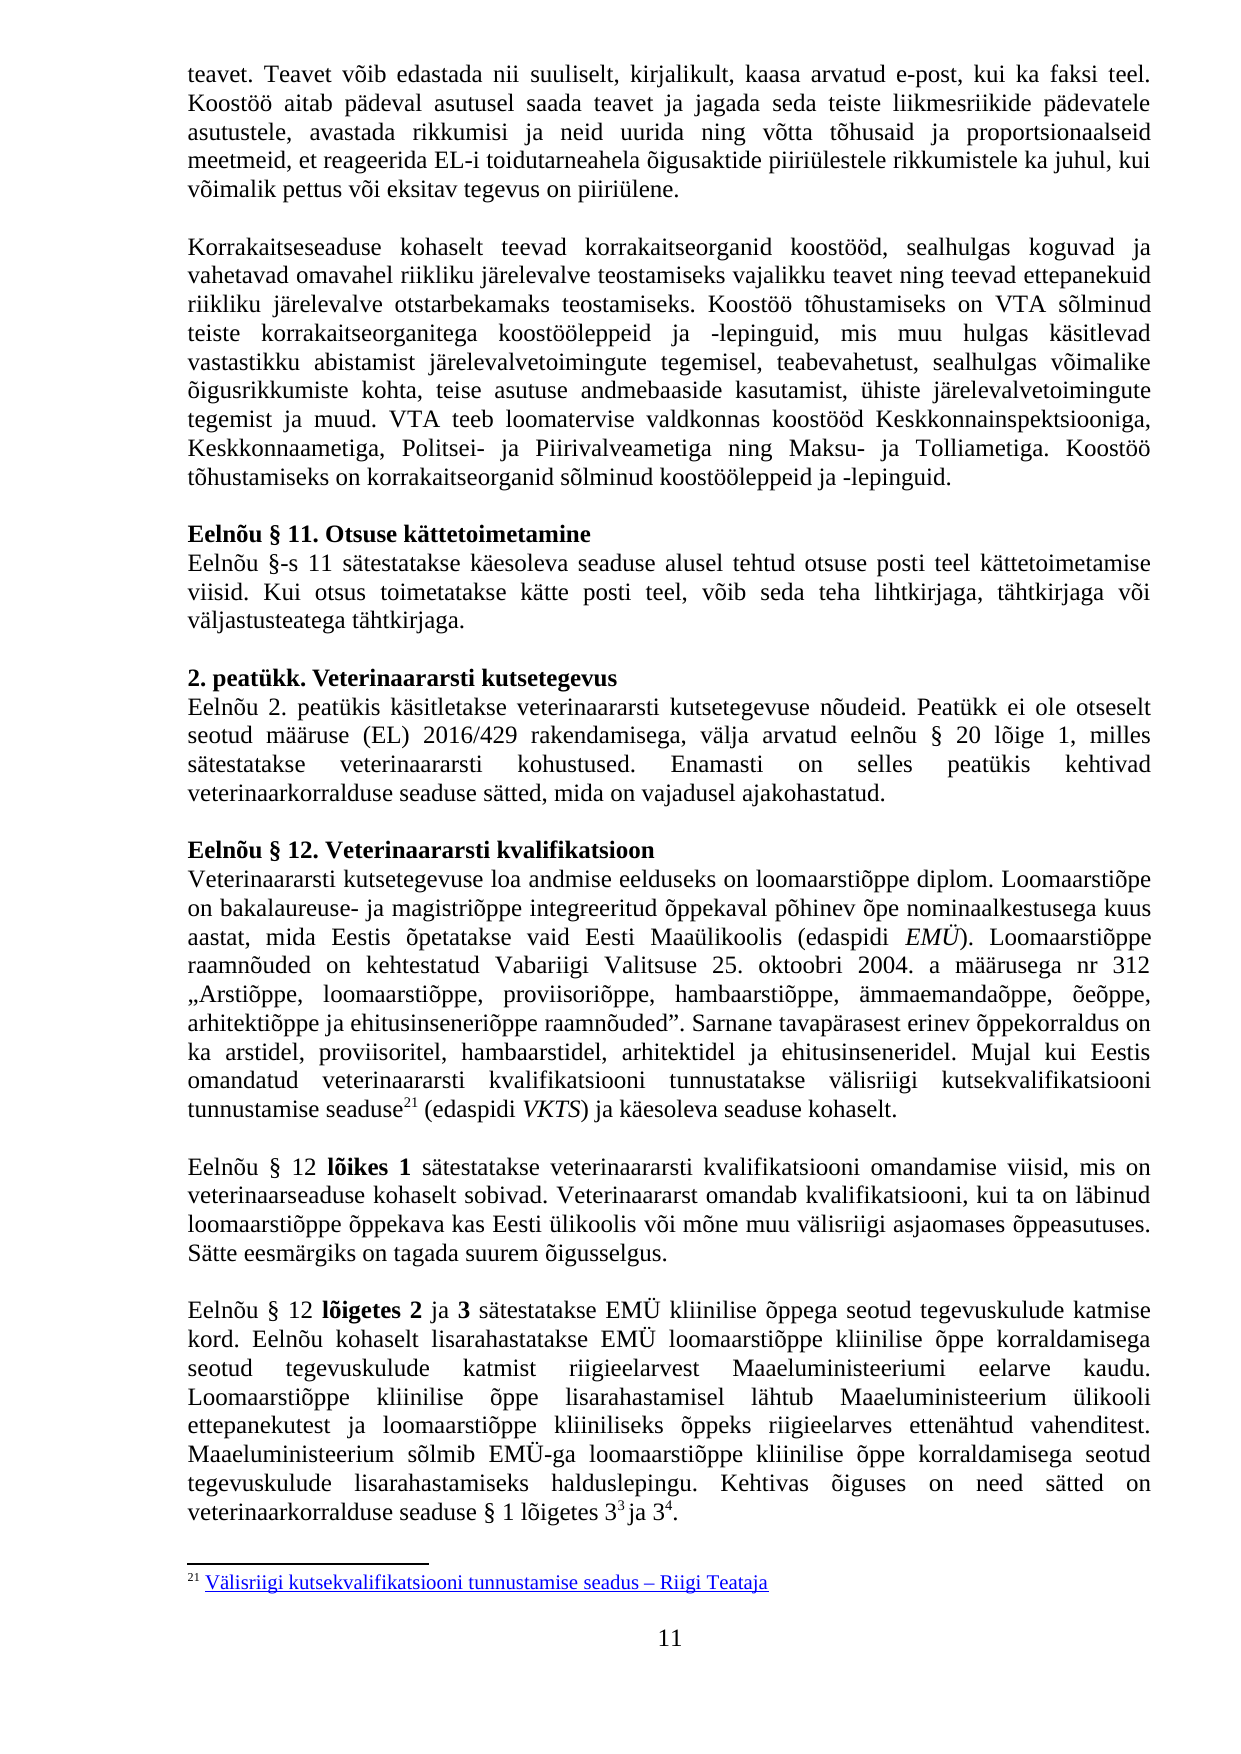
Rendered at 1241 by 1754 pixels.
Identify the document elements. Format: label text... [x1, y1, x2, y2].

subtitle 2. peatükk. Veterinaararsti kutsetegevus [187, 663, 1152, 692]
text Veterinaararsti kutsetegevuse loa andmise eelduseks on loomaarstiõppe diplom. Loomaarstiõpe on bakalaureuse- ja magistriõppe integreeritud õppekaval põhinev õpe nominaalkestusega kuus aastat, mida Eestis õpetatakse vaid Eesti Maaülikoolis (edaspidi EMÜ). Loomaarstiõppe raamnõuded on kehtestatud Vabariigi Valitsuse 25. oktoobri 2004. a määrusega nr 312 „Arstiõppe, loomaarstiõppe, proviisoriõppe, hambaarstiõppe, ämmaemandaõppe, õeõppe, arhitektiõppe ja ehitusinseneriõppe raamnõuded”. Sarnane tavapärasest erinev õppekorraldus on ka arstidel, proviisoritel, hambaarstidel, arhitektidel ja ehitusinseneridel. Mujal kui Eestis omandatud veterinaararsti kvalifikatsiooni tunnustatakse välisriigi kutsekvalifikatsiooni tunnustamise seaduse (edaspidi VKTS) ja käesoleva seaduse kohaselt. [187, 864, 1152, 1123]
text Eelnõu § 12 lõigetes 2 ja 3 sätestatakse EMÜ kliinilise õppega seotud tegevuskulude katmise kord. Eelnõu kohaselt lisarahastatakse EMÜ loomaarstiõppe kliinilise õppe korraldamisega seotud tegevuskulude katmist riigieelarvest Maaeluministeeriumi eelarve kaudu. Loomaarstiõppe kliinilise õppe lisarahastamisel lähtub Maaeluministeerium ülikooli ettepanekutest ja loomaarstiõppe kliiniliseks õppeks riigieelarves ettenähtud vahenditest. Maaeluministeerium sõlmib EMÜ-ga loomaarstiõppe kliinilise õppe korraldamisega seotud tegevuskulude lisarahastamiseks halduslepingu. Kehtivas õiguses on need sätted on veterinaarkorralduse seaduse § 1 lõigetes 33 ja 34. [187, 1295, 1152, 1525]
subtitle Eelnõu § 12. Veterinaararsti kvalifikatsioon [187, 835, 1152, 864]
text Eelnõu 2. peatükis käsitletakse veterinaararsti kutsetegevuse nõudeid. Peatükk ei ole otseselt seotud määruse (EL) 2016/429 rakendamisega, välja arvatud eelnõu § 20 lõige 1, milles sätestatakse veterinaararsti kohustused. Enamasti on selles peatükis kehtivad veterinaarkorralduse seaduse sätted, mida on vajadusel ajakohastatud. [187, 692, 1152, 807]
text Korrakaitseseaduse kohaselt teevad korrakaitseorganid koostööd, sealhulgas koguvad ja vahetavad omavahel riikliku järelevalve teostamiseks vajalikku teavet ning teevad ettepanekuid riikliku järelevalve otstarbekamaks teostamiseks. Koostöö tõhustamiseks on VTA sõlminud teiste korrakaitseorganitega koostööleppeid ja -lepinguid, mis muu hulgas käsitlevad vastastikku abistamist järelevalvetoimingute tegemisel, teabevahetust, sealhulgas võimalike õigusrikkumiste kohta, teise asutuse andmebaaside kasutamist, ühiste järelevalvetoimingute tegemist ja muud. VTA teeb loomatervise valdkonnas koostööd Keskkonnainspektsiooniga, Keskkonnaametiga, Politsei- ja Piirivalveametiga ning Maksu- ja Tolliametiga. Koostöö tõhustamiseks on korrakaitseorganid sõlminud koostööleppeid ja -lepinguid. [187, 232, 1152, 490]
text Eelnõu §-s 11 sätestatakse käesoleva seaduse alusel tehtud otsuse posti teel kättetoimetamise viisid. Kui otsus toimetatakse kätte posti teel, võib seda teha lihtkirjaga, tähtkirjaga või väljastusteatega tähtkirjaga. [187, 548, 1152, 634]
subtitle Eelnõu § 11. Otsuse kättetoimetamine [187, 519, 1152, 548]
text Eelnõu § 12 lõikes 1 sätestatakse veterinaararsti kvalifikatsiooni omandamise viisid, mis on veterinaarseaduse kohaselt sobivad. Veterinaararst omandab kvalifikatsiooni, kui ta on läbinud loomaarstiõppe õppekava kas Eesti ülikoolis või mõne muu välisriigi asjaomases õppeasutuses. Sätte eesmärgiks on tagada suurem õigusselgus. [187, 1152, 1152, 1267]
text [187, 59, 1152, 203]
